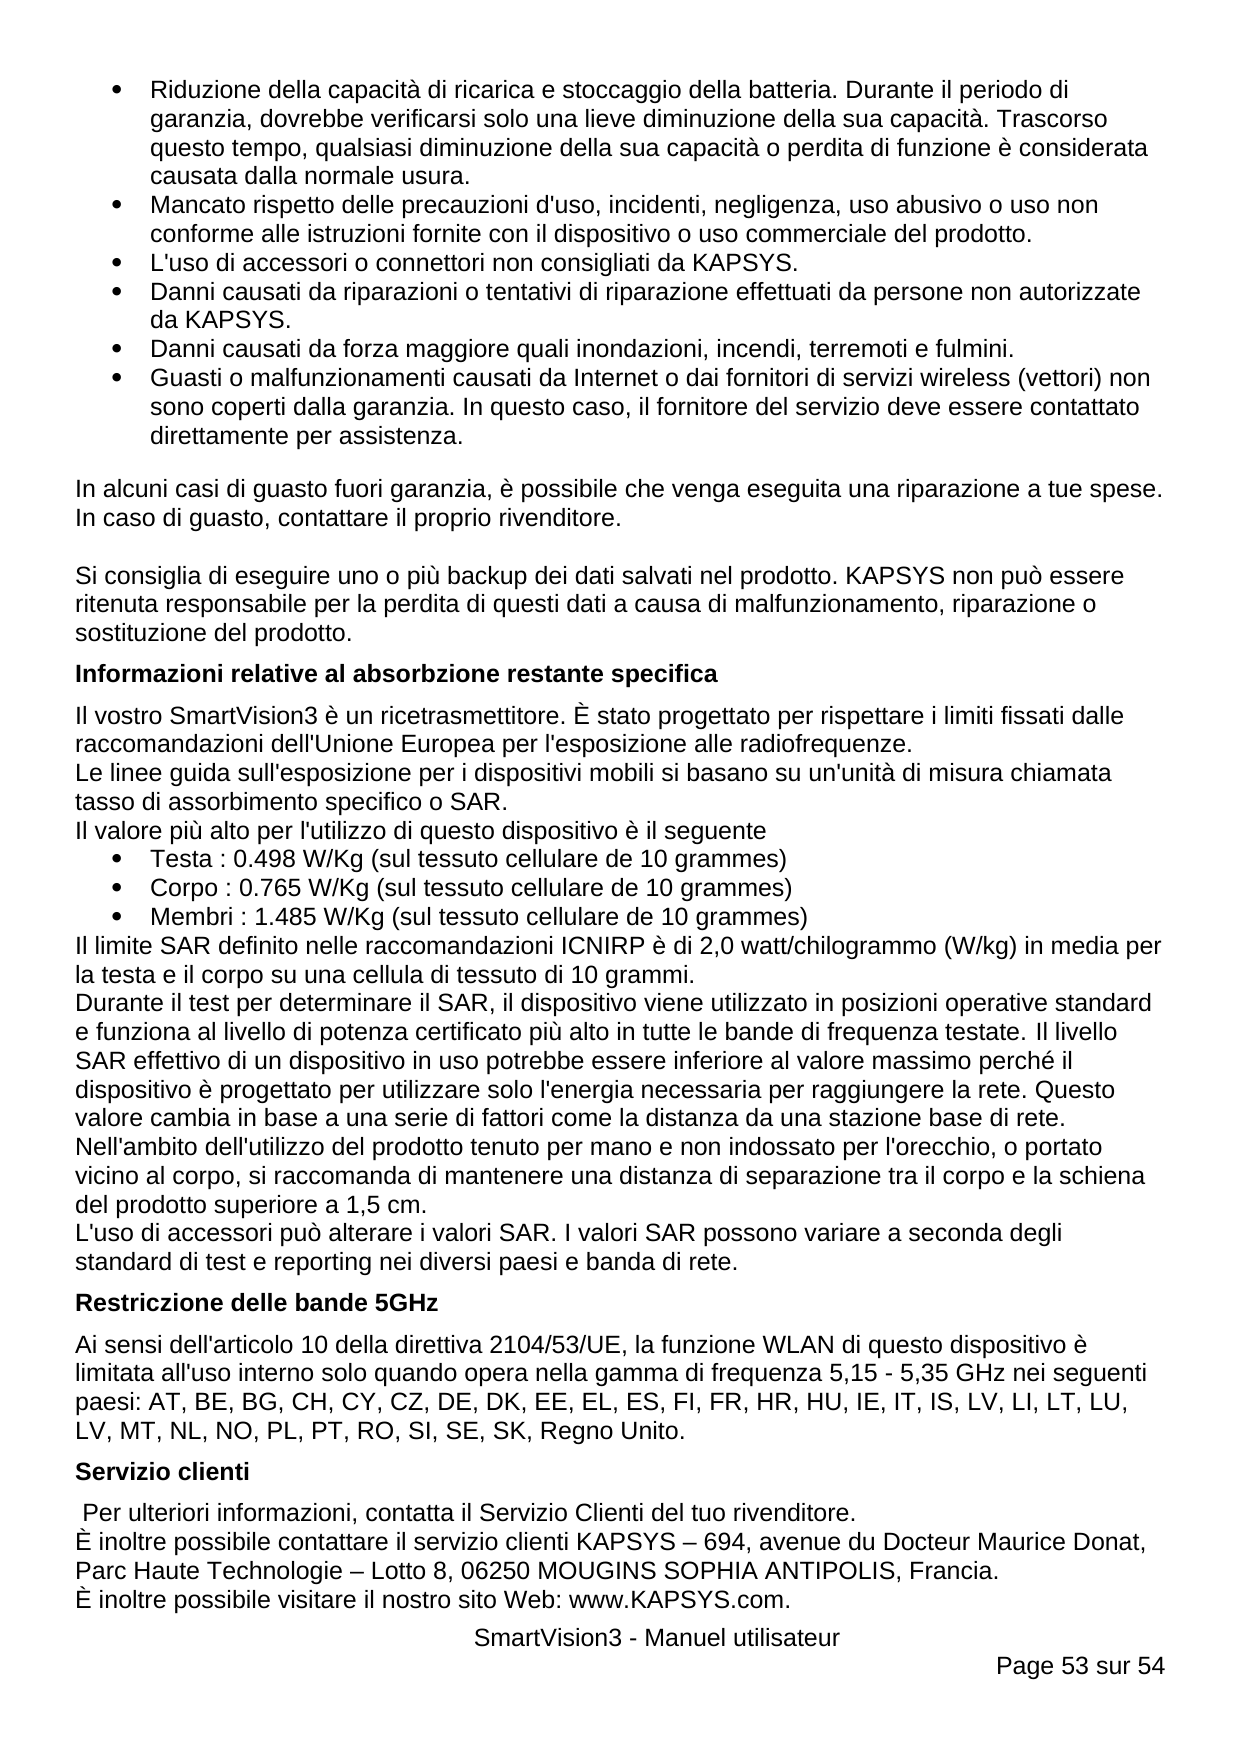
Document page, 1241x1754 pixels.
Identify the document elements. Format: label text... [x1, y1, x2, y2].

text Si consiglia di eseguire uno o più backup dei dati salvati nel prodotto. KAPSYS non può essere ritenuta responsabile per la perdita di questi dati a causa di malfunzionamento, riparazione o sostituzione del prodotto. [75, 561, 1165, 647]
list Mancato rispetto delle precauzioni d'uso, incidenti, negligenza, uso abusivo o uso non conforme alle istruzioni fornite con il dispositivo o uso commerciale del prodotto. [112, 190, 1165, 248]
list Corpo : 0.765 W/Kg (sul tessuto cellulare de 10 grammes) [112, 873, 1165, 902]
text Il valore più alto per l'utilizzo di questo dispositivo è il seguente [75, 816, 1165, 844]
text Nell'ambito dell'utilizzo del prodotto tenuto per mano e non indossato per l'orecchio, o portato vicino al corpo, si raccomanda di mantenere una distanza di separazione tra il corpo e la schiena del prodotto superiore a 1,5 cm. [75, 1132, 1165, 1218]
text Il vostro SmartVision3 è un ricetrasmettitore. È stato progettato per rispettare i limiti fissati dalle raccomandazioni dell'Unione Europea per l'esposizione alle radiofrequenze. [75, 701, 1165, 758]
text Durante il test per determinare il SAR, il dispositivo viene utilizzato in posizioni operative standard e funziona al livello di potenza certificato più alto in tutte le bande di frequenza testate. Il livello SAR effettivo di un dispositivo in uso potrebbe essere inferiore al valore massimo perché il dispositivo è progettato per utilizzare solo l'energia necessaria per raggiungere la rete. Questo valore cambia in base a una serie di fattori come la distanza da una stazione base di rete. [75, 988, 1165, 1132]
list Membri : 1.485 W/Kg (sul tessuto cellulare de 10 grammes) [112, 902, 1165, 931]
text Ai sensi dell'articolo 10 della direttiva 2104/53/UE, la funzione WLAN di questo dispositivo è limitata all'uso interno solo quando opera nella gamma di frequenza 5,15 - 5,35 GHz nei seguenti paesi: AT, BE, BG, CH, CY, CZ, DE, DK, EE, EL, ES, FI, FR, HR, HU, IE, IT, IS, LV, LI, LT, LU, LV, MT, NL, NO, PL, PT, RO, SI, SE, SK, Regno Unito. [75, 1330, 1165, 1445]
text Per ulteriori informazioni, contatta il Servizio Clienti del tuo rivenditore. [75, 1498, 1165, 1527]
list Testa : 0.498 W/Kg (sul tessuto cellulare de 10 grammes) [112, 844, 1165, 873]
text È inoltre possibile visitare il nostro sito Web: www.KAPSYS.com. [75, 1585, 1165, 1613]
text È inoltre possibile contattare il servizio clienti KAPSYS – 694, avenue du Docteur Maurice Donat, Parc Haute Technologie – Lotto 8, 06250 MOUGINS SOPHIA ANTIPOLIS, Francia. [75, 1527, 1165, 1585]
subtitle Informazioni relative al absorbzione restante specifica [75, 659, 1165, 688]
list Guasti o malfunzionamenti causati da Internet o dai fornitori di servizi wireless (vettori) non sono coperti dalla garanzia. In questo caso, il fornitore del servizio deve essere contattato direttamente per assistenza. [112, 363, 1165, 449]
subtitle Servizio clienti [75, 1457, 1165, 1486]
list Riduzione della capacità di ricarica e stoccaggio della batteria. Durante il periodo di garanzia, dovrebbe verificarsi solo una lieve diminuzione della sua capacità. Trascorso questo tempo, qualsiasi diminuzione della sua capacità o perdita di funzione è considerata causata dalla normale usura. [112, 75, 1165, 190]
list Danni causati da riparazioni o tentativi di riparazione effettuati da persone non autorizzate da KAPSYS. [112, 277, 1165, 334]
text In alcuni casi di guasto fuori garanzia, è possibile che venga eseguita una riparazione a tue spese. In caso di guasto, contattare il proprio rivenditore. [75, 474, 1165, 532]
text Il limite SAR definito nelle raccomandazioni ICNIRP è di 2,0 watt/chilogrammo (W/kg) in media per la testa e il corpo su una cellula di tessuto di 10 grammi. [75, 931, 1165, 988]
text Le linee guida sull'esposizione per i dispositivi mobili si basano su un'unità di misura chiamata tasso di assorbimento specifico o SAR. [75, 758, 1165, 816]
list Danni causati da forza maggiore quali inondazioni, incendi, terremoti e fulmini. [112, 334, 1165, 363]
list L'uso di accessori o connettori non consigliati da KAPSYS. [112, 248, 1165, 277]
text L'uso di accessori può alterare i valori SAR. I valori SAR possono variare a seconda degli standard di test e reporting nei diversi paesi e banda di rete. [75, 1218, 1165, 1276]
subtitle Restriczione delle bande 5GHz [75, 1288, 1165, 1317]
